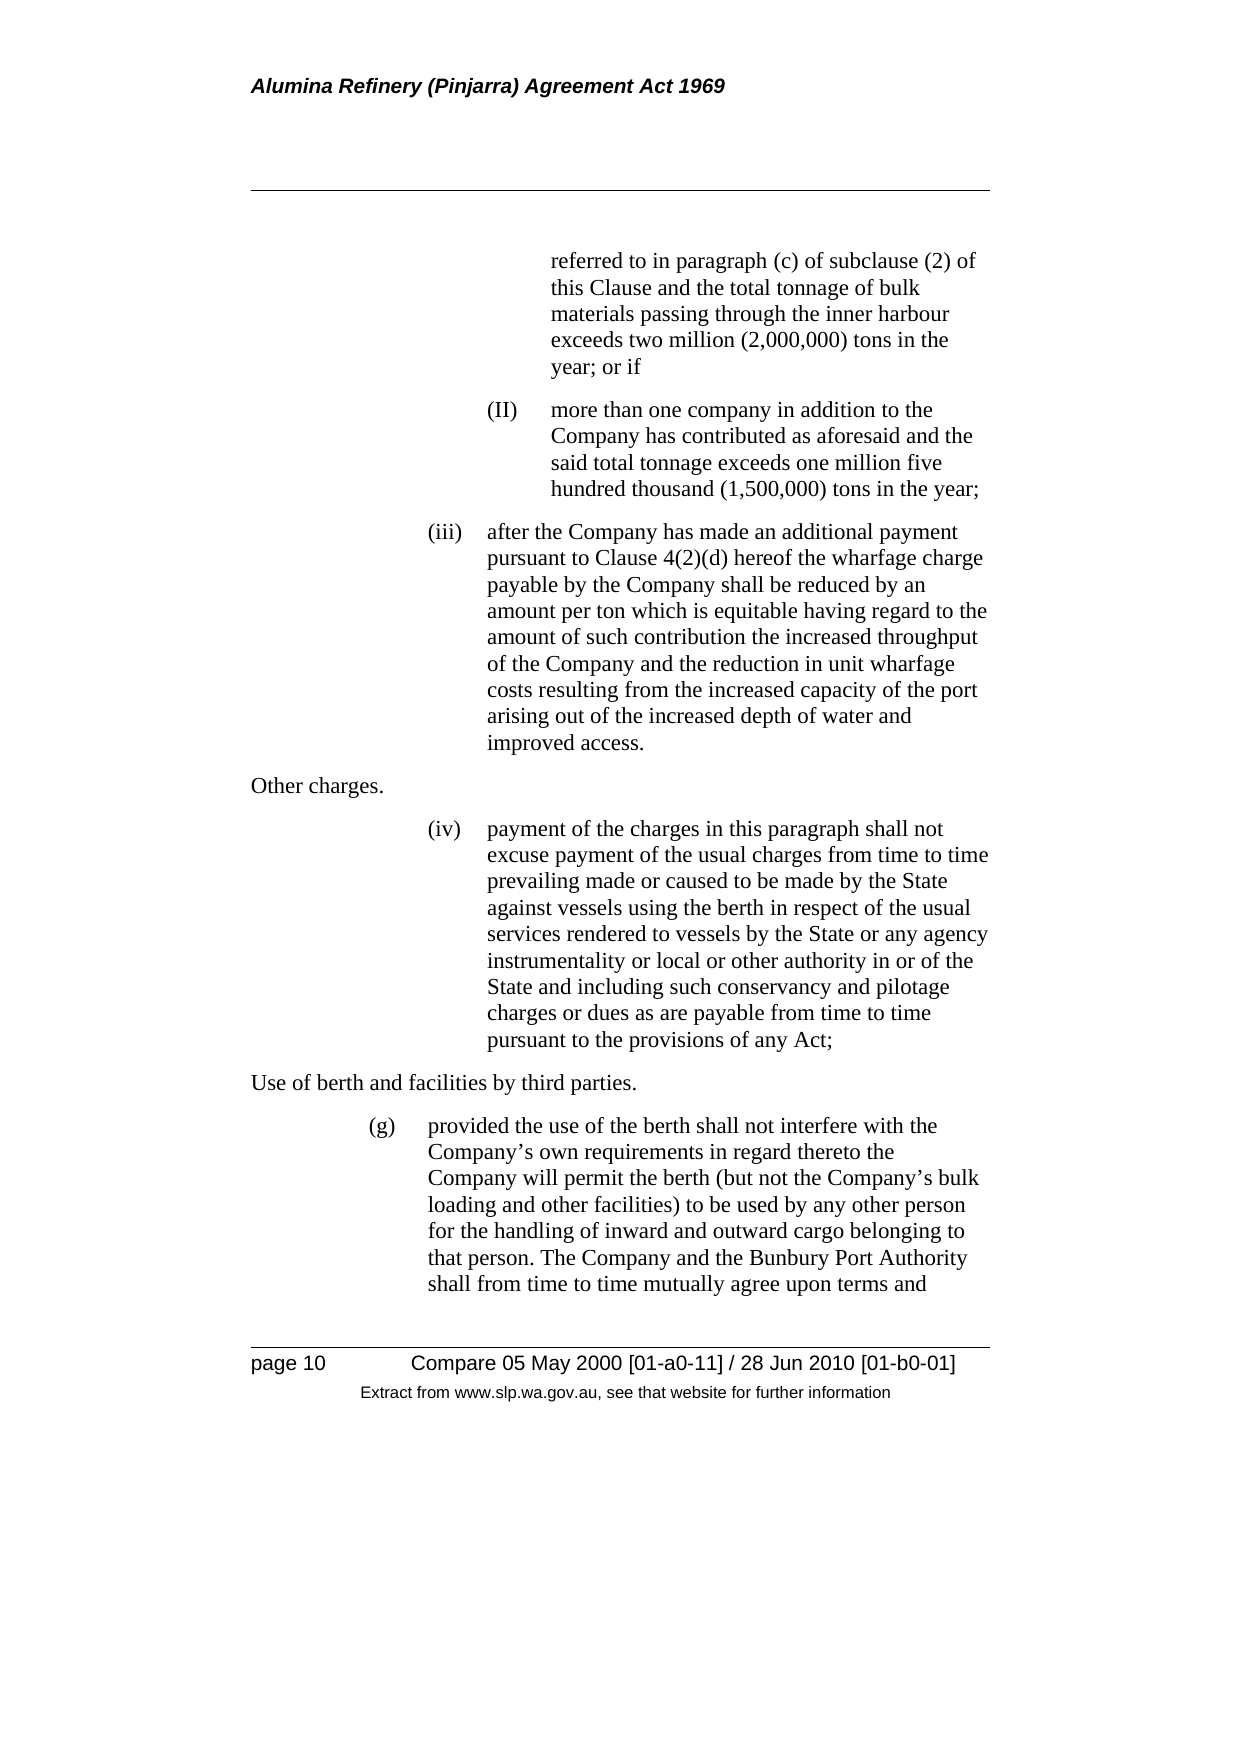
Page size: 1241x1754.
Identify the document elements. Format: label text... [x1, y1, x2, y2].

text (iii) after the Company has made an additional payment pursuant to Clause 4(2)(d) hereof the wharfage charge payable by the Company shall be reduced by an amount per ton which is equitable having regard to the amount of such contribution the increased throughput of the Company and the reduction in unit wharfage costs resulting from the increased capacity of the port arising out of the increased depth of water and improved access. [251, 518, 990, 755]
text (iv) payment of the charges in this paragraph shall not excuse payment of the usual charges from time to time prevailing made or caused to be made by the State against vessels using the berth in respect of the usual services rendered to vessels by the State or any agency instrumentality or local or other authority in or of the State and including such conservancy and pilotage charges or dues as are payable from time to time pursuant to the provisions of any Act; [251, 815, 990, 1052]
text Use of berth and facilities by third parties. [251, 1069, 990, 1095]
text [251, 247, 990, 379]
text Other charges. [251, 772, 990, 798]
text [251, 1112, 990, 1296]
text (II) more than one company in addition to the Company has contributed as aforesaid and the said total tonnage exceeds one million five hundred thousand (1,500,000) tons in the year; [251, 396, 990, 501]
